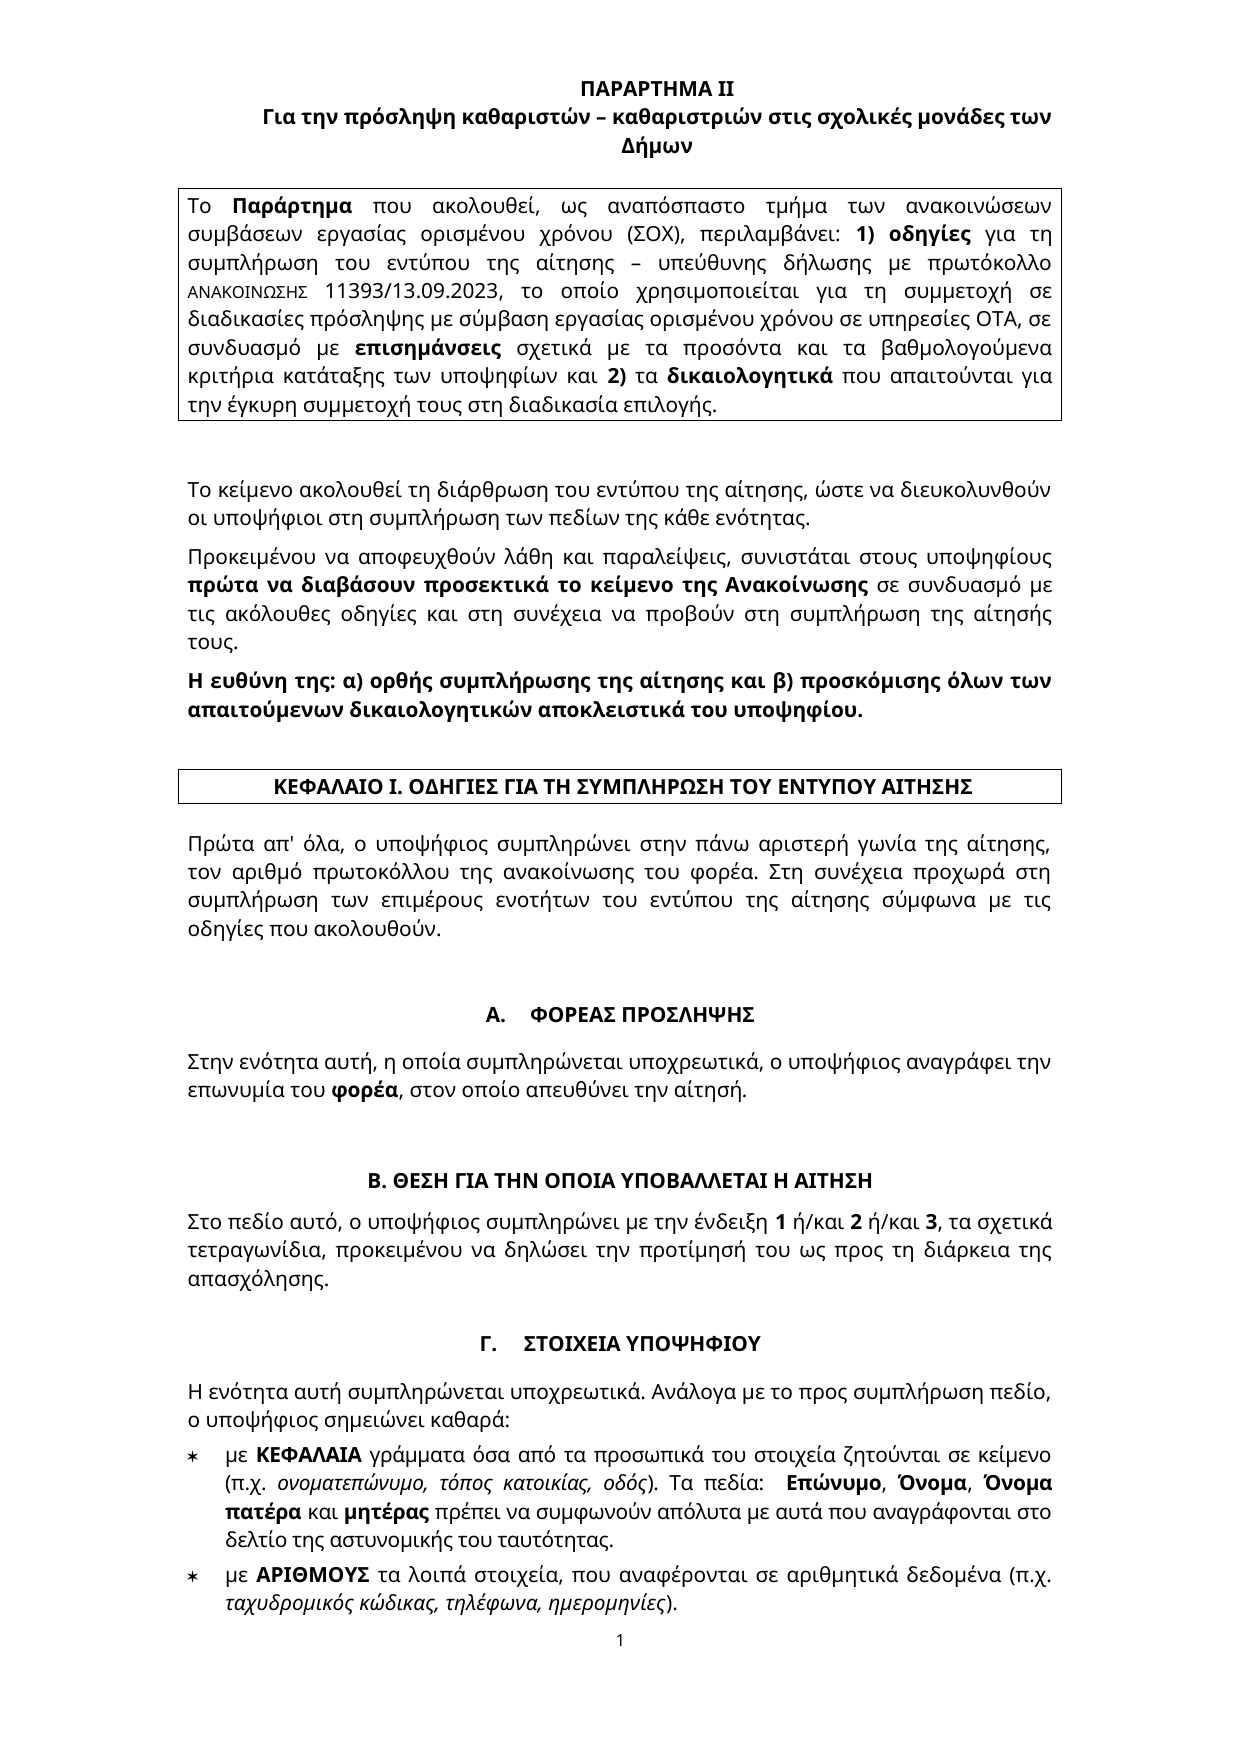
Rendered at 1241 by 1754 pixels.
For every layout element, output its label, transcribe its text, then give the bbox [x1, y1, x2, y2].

text Στο πεδίο αυτό, ο υποψήφιος συμπληρώνει με την ένδειξη 1 ή/και 2 ή/και 3, τα σχετικά τετραγωνίδια, προκειμένου να δηλώσει την προτίμησή του ως προς τη διάρκεια της απασχόλησης. [187, 1207, 1053, 1292]
text Η ευθύνη της: α) ορθής συμπλήρωσης της αίτησης και β) προσκόμισης όλων των απαιτούμενων δικαιολογητικών αποκλειστικά του υποψηφίου. [187, 666, 1053, 723]
list με ΚΕΦΑΛΑΙΑ γράμματα όσα από τα προσωπικά του στοιχεία ζητούνται σε κείμενο (π.χ. ονοματεπώνυμο, τόπος κατοικίας, οδός). Τα πεδία: Επώνυμο, Όνομα, Όνομα πατέρα και μητέρας πρέπει να συμφωνούν απόλυτα με αυτά που αναγράφονται στο δελτίο της αστυνομικής του ταυτότητας. [187, 1440, 1053, 1554]
text ΚΕΦΑΛΑΙΟ Ι. ΟΔΗΓΙΕΣ ΓΙΑ ΤΗ ΣΥΜΠΛΗΡΩΣΗ ΤΟΥ ΕΝΤΥΠΟΥ ΑΙΤΗΣΗΣ [179, 770, 1061, 803]
text Προκειμένου να αποφευχθούν λάθη και παραλείψεις, συνιστάται στους υποψηφίους πρώτα να διαβάσουν προσεκτικά το κείμενο της Ανακοίνωσης σε συνδυασμό με τις ακόλουθες οδηγίες και στη συνέχεια να προβούν στη συμπλήρωση της αίτησής τους. [187, 542, 1053, 656]
text Το Παράρτημα που ακολουθεί, ως αναπόσπαστο τμήμα των ανακοινώσεων συμβάσεων εργασίας ορισμένου χρόνου (ΣΟΧ), περιλαμβάνει: 1) οδηγίες για τη συμπλήρωση του εντύπου της αίτησης – υπεύθυνης δήλωσης με πρωτόκολλο ανακοινωσησ 11393/13.09.2023, το οποίο χρησιμοποιείται για τη συμμετοχή σε διαδικασίες πρόσληψης με σύμβαση εργασίας ορισμένου χρόνου σε υπηρεσίες ΟΤΑ, σε συνδυασμό με επισημάνσεις σχετικά με τα προσόντα και τα βαθμολογούμενα κριτήρια κατάταξης των υποψηφίων και 2) τα δικαιολογητικά που απαιτούνται για την έγκυρη συμμετοχή τους στη διαδικασία επιλογής. [179, 189, 1061, 420]
text Για την πρόσληψη καθαριστών – καθαριστριών στις σχολικές μονάδες των Δήμων [261, 102, 1053, 159]
text Στην ενότητα αυτή, η οποία συμπληρώνεται υποχρεωτικά, ο υποψήφιος αναγράφει την επωνυμία του φορέα, στον οποίο απευθύνει την αίτησή. [187, 1047, 1053, 1104]
text Η ενότητα αυτή συμπληρώνεται υποχρεωτικά. Ανάλογα με το προς συμπλήρωση πεδίο, ο υποψήφιος σημειώνει καθαρά: [187, 1377, 1053, 1434]
text Α. ΦΟΡΕΑΣ ΠΡΟΣΛΗΨΗΣ [187, 1000, 1053, 1028]
text Β. ΘΕΣΗ ΓΙΑ ΤΗΝ ΟΠΟΙΑ ΥΠΟΒΑΛΛΕΤΑΙ Η ΑΙΤΗΣΗ [187, 1166, 1053, 1194]
list με ΑΡΙΘΜΟΥΣ τα λοιπά στοιχεία, που αναφέρονται σε αριθμητικά δεδομένα (π.χ. ταχυδρομικός κώδικας, τηλέφωνα, ημερομηνίες). [187, 1560, 1053, 1617]
text Γ. ΣΤΟΙΧΕΙΑ ΥΠΟΨΗΦΙΟΥ [187, 1329, 1053, 1358]
text Πρώτα απ' όλα, ο υποψήφιος συμπληρώνει στην πάνω αριστερή γωνία της αίτησης, τον αριθμό πρωτοκόλλου της ανακοίνωσης του φορέα. Στη συνέχεια προχωρά στη συμπλήρωση των επιμέρους ενοτήτων του εντύπου της αίτησης σύμφωνα με τις οδηγίες που ακολουθούν. [187, 829, 1053, 942]
text ΠΑΡΑΡΤΗΜΑ II [261, 74, 1053, 102]
text Το κείμενο ακολουθεί τη διάρθρωση του εντύπου της αίτησης, ώστε να διευκολυνθούν οι υποψήφιοι στη συμπλήρωση των πεδίων της κάθε ενότητας. [187, 475, 1053, 532]
